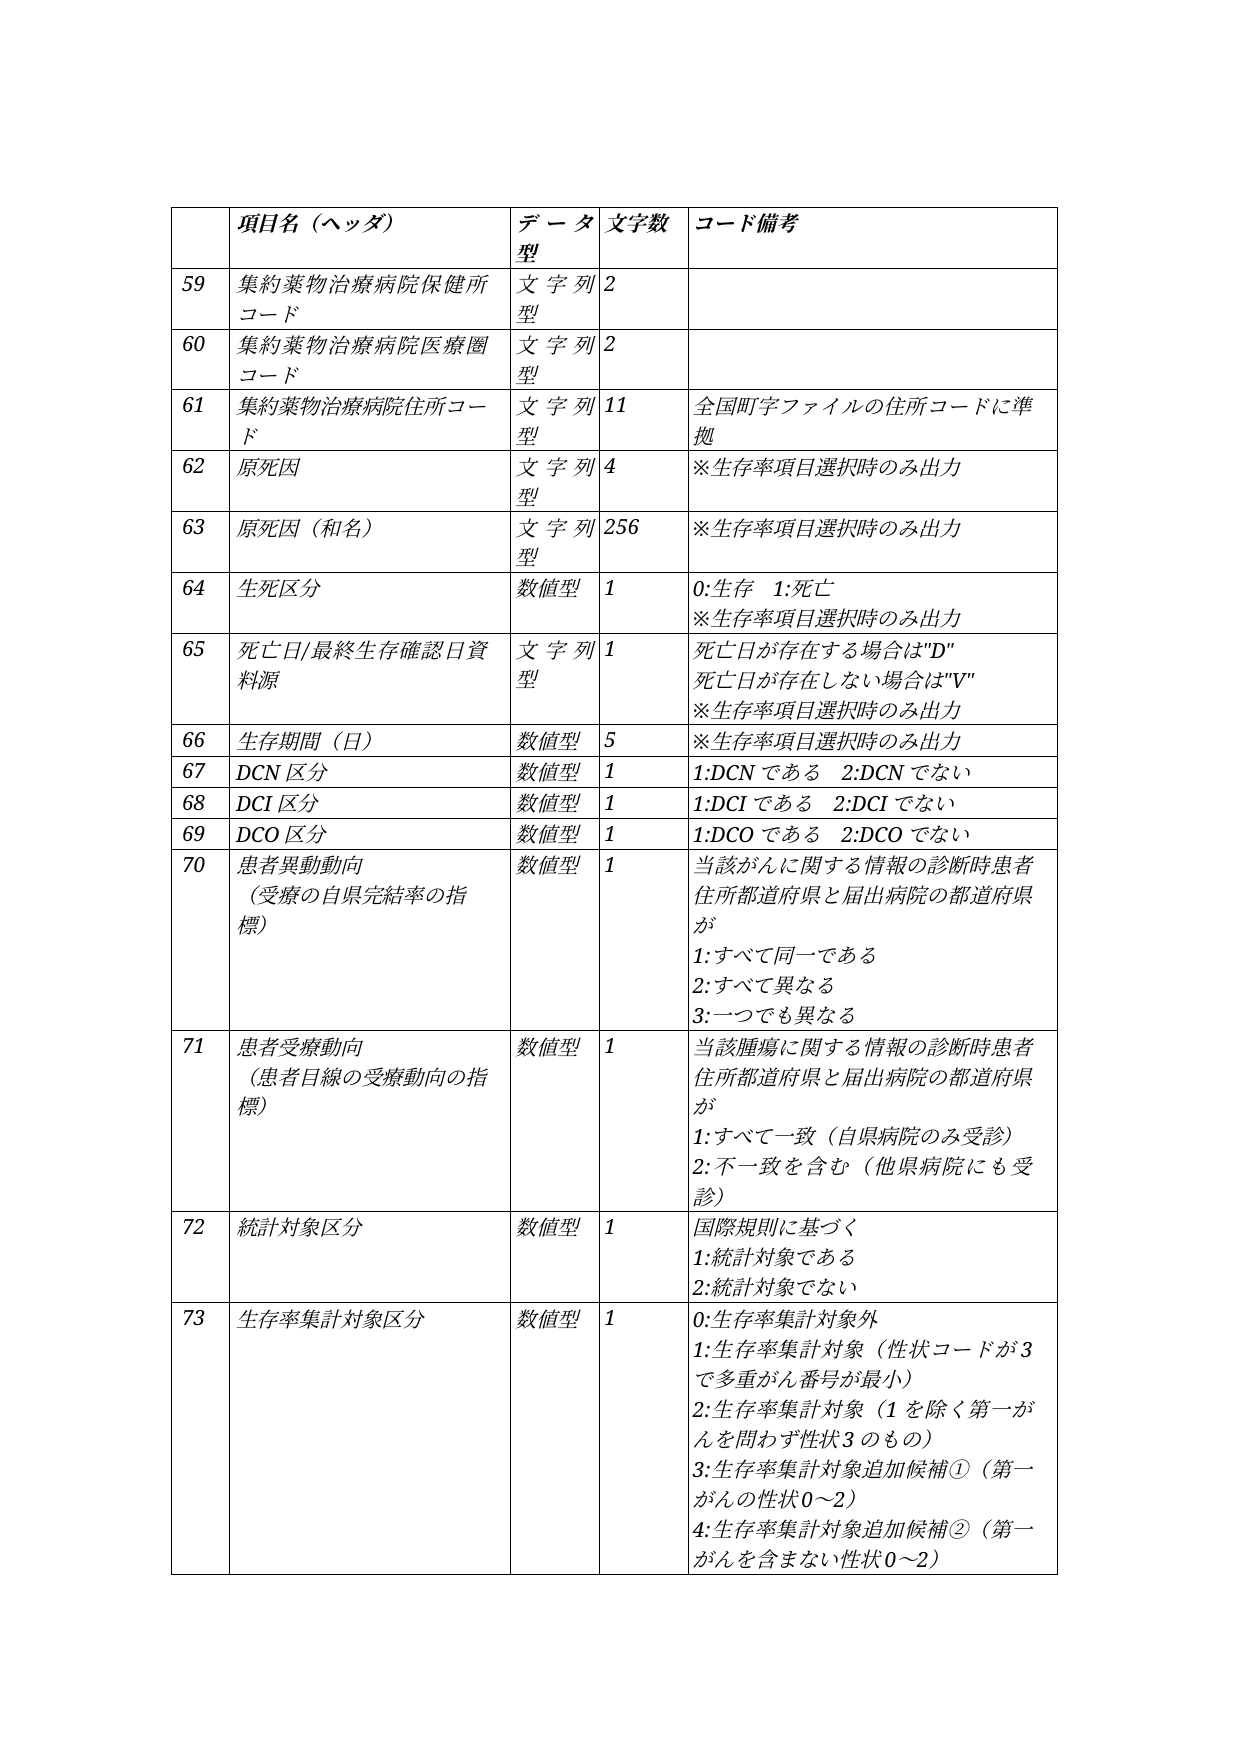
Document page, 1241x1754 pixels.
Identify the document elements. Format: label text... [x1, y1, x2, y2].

table_cell ※生存率項目選択時のみ出力 [689, 451, 1057, 511]
table_cell 集約薬物治療病院住所コード [230, 390, 510, 450]
table_cell 当該腫瘍に関する情報の診断時患者住所都道府県と届出病院の都道府県が 1:すべて一致（自県病院のみ受診） 2:不一致を含む（他県病院にも受診） [689, 1031, 1057, 1211]
table_cell 文字列型 [511, 269, 599, 328]
table_cell 61 [172, 390, 229, 450]
table_cell 患者異動動向 （受療の自県完結率の指標） [230, 850, 510, 1030]
table_cell 1:DCOである 2:DCOでない [689, 819, 1057, 849]
table_cell 集約薬物治療病院医療圏コード [230, 330, 510, 389]
table_cell 患者受療動向 （患者目線の受療動向の指標） [230, 1031, 510, 1211]
table_cell 256 [600, 512, 688, 572]
table_cell 4 [600, 451, 688, 511]
table_cell 1:DCIである 2:DCIでない [689, 788, 1057, 818]
table_header 項目名（ヘッダ） [230, 208, 510, 268]
table_cell 数値型 [511, 725, 599, 756]
table_cell 1 [600, 850, 688, 1030]
table_cell 生存期間（日） [230, 725, 510, 756]
table_cell 0:生存 1:死亡 ※生存率項目選択時のみ出力 [689, 573, 1057, 633]
table_cell 統計対象区分 [230, 1212, 510, 1302]
table_cell 生死区分 [230, 573, 510, 633]
table_cell 数値型 [511, 1031, 599, 1211]
table_cell 1 [600, 819, 688, 849]
table_header コード備考 [689, 208, 1057, 268]
table_cell 死亡日が存在する場合は"D" 死亡日が存在しない場合は"V" ※生存率項目選択時のみ出力 [689, 634, 1057, 724]
table_cell 67 [172, 757, 229, 787]
table_cell DCN区分 [230, 757, 510, 787]
table_cell 文字列型 [511, 390, 599, 450]
table_cell 62 [172, 451, 229, 511]
table_cell 1 [600, 1031, 688, 1211]
table_cell 原死因（和名） [230, 512, 510, 572]
table_cell 2 [600, 269, 688, 328]
table_header データ型 [511, 208, 599, 268]
table_cell 68 [172, 788, 229, 818]
table_cell 集約薬物治療病院保健所コード [230, 269, 510, 328]
table_cell 73 [172, 1303, 229, 1574]
table_cell 全国町字ファイルの住所コードに準拠 [689, 390, 1057, 450]
table_cell 1 [600, 573, 688, 633]
table_cell 1 [600, 634, 688, 724]
table_cell 国際規則に基づく 1:統計対象である 2:統計対象でない [689, 1212, 1057, 1302]
table_cell 文字列型 [511, 451, 599, 511]
table_cell ※生存率項目選択時のみ出力 [689, 725, 1057, 756]
table_cell 72 [172, 1212, 229, 1302]
table_cell 5 [600, 725, 688, 756]
table_cell 69 [172, 819, 229, 849]
table_cell 70 [172, 850, 229, 1030]
table_cell 0:生存率集計対象外 1:生存率集計対象（性状コードが3で多重がん番号が最小） 2:生存率集計対象（1を除く第一がんを問わず性状3のもの） 3:生存率集計対象追加候補①（第一がんの性状0～2） 4:生存率集計対象追加候補②（第一がんを含まない性状0～2） [689, 1303, 1057, 1574]
table_cell [689, 269, 1057, 328]
table_header [172, 208, 229, 268]
table_header 文字数 [600, 208, 688, 268]
table_cell 数値型 [511, 850, 599, 1030]
table_cell 数値型 [511, 573, 599, 633]
table_cell 63 [172, 512, 229, 572]
table_cell 1 [600, 1303, 688, 1574]
table_cell 数値型 [511, 757, 599, 787]
table_cell 死亡日/最終生存確認日資料源 [230, 634, 510, 724]
table_cell 1 [600, 757, 688, 787]
table_cell 数値型 [511, 788, 599, 818]
table_cell 原死因 [230, 451, 510, 511]
table_cell 数値型 [511, 1303, 599, 1574]
table_cell 71 [172, 1031, 229, 1211]
table_cell 文字列型 [511, 634, 599, 724]
table_cell 65 [172, 634, 229, 724]
table_cell 11 [600, 390, 688, 450]
table_cell 60 [172, 330, 229, 389]
table_cell DCO区分 [230, 819, 510, 849]
table_cell 66 [172, 725, 229, 756]
table_cell 59 [172, 269, 229, 328]
table_cell 64 [172, 573, 229, 633]
table_cell 生存率集計対象区分 [230, 1303, 510, 1574]
table_cell 文字列型 [511, 512, 599, 572]
table_cell 1:DCNである 2:DCNでない [689, 757, 1057, 787]
table_cell 数値型 [511, 1212, 599, 1302]
table_cell ※生存率項目選択時のみ出力 [689, 512, 1057, 572]
table_cell DCI区分 [230, 788, 510, 818]
table_cell 1 [600, 788, 688, 818]
table_cell 2 [600, 330, 688, 389]
table_cell 1 [600, 1212, 688, 1302]
table_cell 数値型 [511, 819, 599, 849]
table_cell 文字列型 [511, 330, 599, 389]
table_cell [689, 330, 1057, 389]
table_cell 当該がんに関する情報の診断時患者住所都道府県と届出病院の都道府県が 1:すべて同一である 2:すべて異なる 3:一つでも異なる [689, 850, 1057, 1030]
